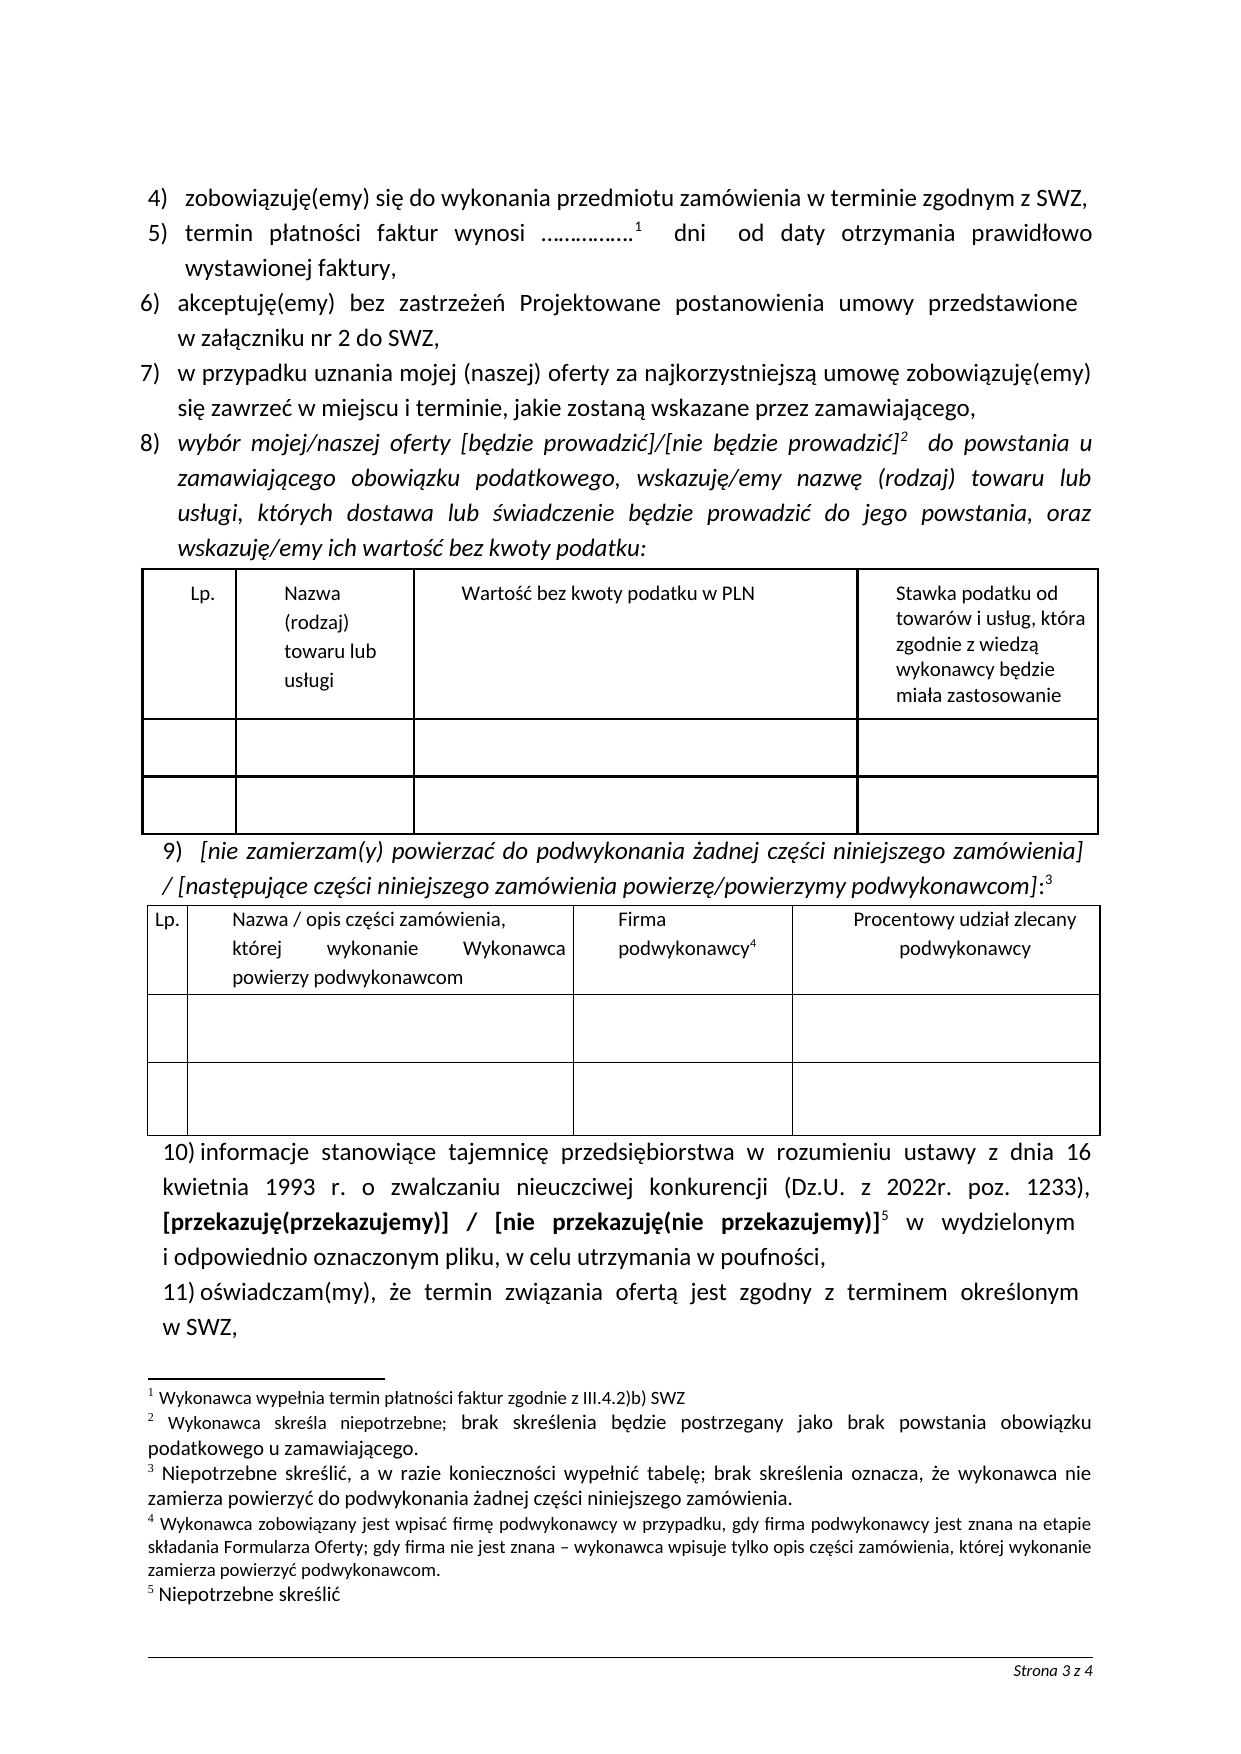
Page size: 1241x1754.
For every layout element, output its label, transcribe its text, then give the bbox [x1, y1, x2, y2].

table_cell [859, 778, 1097, 833]
table_cell [237, 778, 413, 833]
table_cell [148, 995, 187, 1062]
table_cell [793, 995, 1099, 1062]
list oświadczam(my), że termin związania ofertą jest zgodny z terminem określonym w SWZ, [162, 1276, 1093, 1341]
table_cell [415, 720, 856, 775]
list zobowiązuję(emy) się do wykonania przedmiotu zamówienia w terminie zgodnym z SWZ, [148, 183, 1093, 213]
table_cell [415, 778, 856, 833]
table_cell [574, 995, 792, 1062]
table_cell [237, 720, 413, 775]
table_cell [188, 1063, 573, 1135]
table_cell [144, 720, 235, 775]
list akceptuję(emy) bez zastrzeżeń Projektowane postanowienia umowy przedstawione w załączniku nr 2 do SWZ, [140, 288, 1093, 353]
table_header Nazwa / opis części zamówienia, której wykonanie Wykonawca powierzy podwykonawcom [188, 906, 573, 994]
table_cell [793, 1063, 1099, 1135]
list wybór mojej/naszej oferty [będzie prowadzić]/[nie będzie prowadzić] do powstania u zamawiającego obowiązku podatkowego, wskazuję/emy nazwę (rodzaj) towaru lub usługi, których dostawa lub świadczenie będzie prowadzić do jego powstania, oraz wskazuję/emy ich wartość bez kwoty podatku: [140, 428, 1093, 563]
table_cell [574, 1063, 792, 1135]
list w przypadku uznania mojej (naszej) oferty za najkorzystniejszą umowę zobowiązuję(emy) się zawrzeć w miejscu i terminie, jakie zostaną wskazane przez zamawiającego, [140, 358, 1093, 423]
table_header Lp. [144, 570, 235, 718]
table_header Procentowy udział zlecany podwykonawcy [793, 906, 1099, 994]
table_cell [148, 1063, 187, 1135]
table_cell [188, 995, 573, 1062]
table_cell [859, 720, 1097, 775]
table_header Firma podwykonawcy [574, 906, 792, 994]
table_cell [144, 778, 235, 833]
table_header Wartość bez kwoty podatku w PLN [415, 570, 856, 718]
table_header Stawka podatku od towarów i usług, która zgodnie z wiedzą wykonawcy będzie miała zastosowanie [859, 570, 1097, 718]
list termin płatności faktur wynosi ……………. dni od daty otrzymania prawidłowo wystawionej faktury, [148, 218, 1093, 283]
list informacje stanowiące tajemnicę przedsiębiorstwa w rozumieniu ustawy z dnia 16 kwietnia 1993 r. o zwalczaniu nieuczciwej konkurencji (Dz.U. z 2022r. poz. 1233), [przekazuję(przekazujemy)] / [nie przekazuję(nie przekazujemy)] w wydzielonym i odpowiednio oznaczonym pliku, w celu utrzymania w poufności, [162, 1136, 1093, 1271]
table_header Nazwa (rodzaj) towaru lub usługi [237, 570, 413, 718]
list [nie zamierzam(y) powierzać do podwykonania żadnej części niniejszego zamówienia] / [następujące części niniejszego zamówienia powierzę/powierzymy podwykonawcom]: [162, 835, 1093, 901]
table_header Lp. [148, 906, 187, 994]
